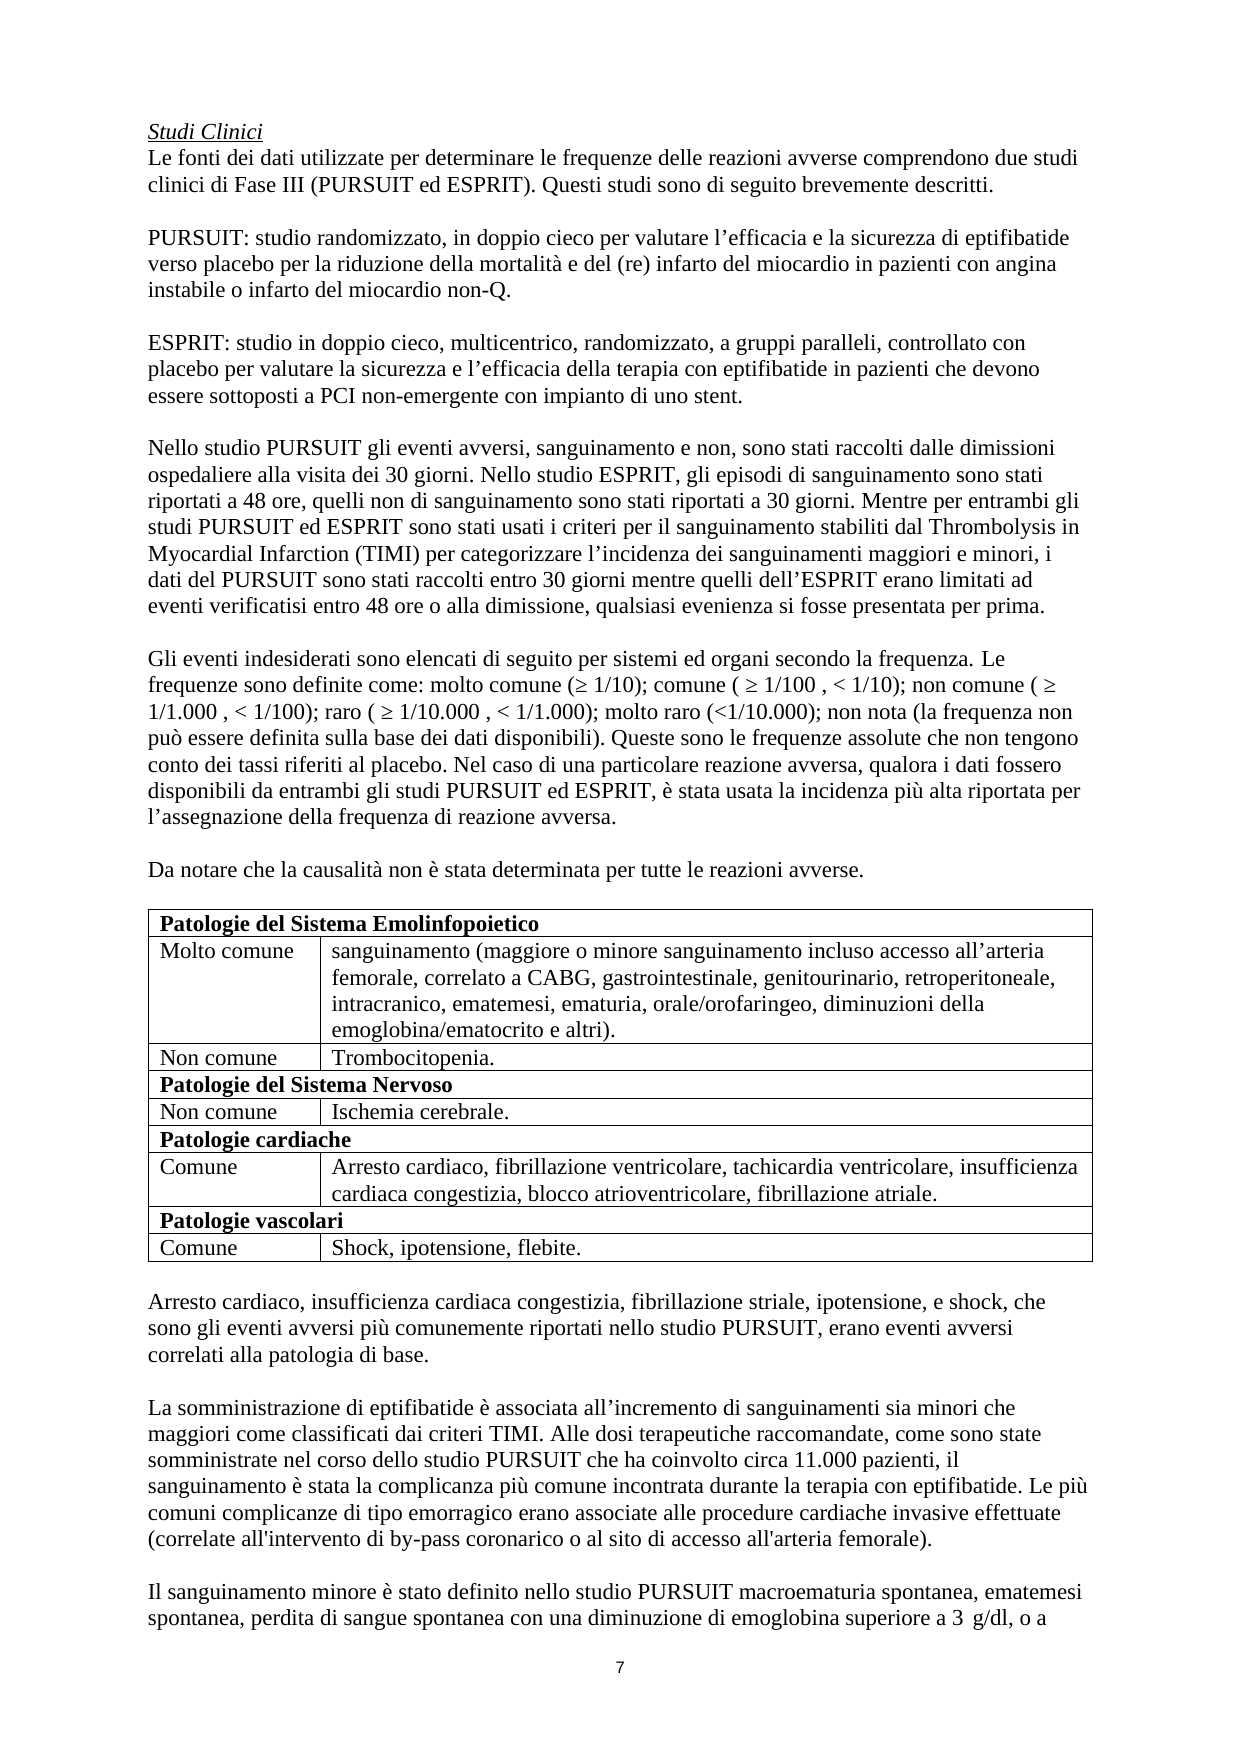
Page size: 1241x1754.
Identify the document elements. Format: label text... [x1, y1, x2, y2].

table_cell Patologie vascolari [149, 1207, 1092, 1233]
table_cell Ischemia cerebrale. [321, 1099, 1092, 1125]
list Gli eventi indesiderati sono elencati di seguito per sistemi ed organi secondo la frequenza. Le frequenze sono definite come: molto comune (≥ 1/10); comune ( ≥ 1/100 , < 1/10); non comune ( ≥ 1/1.000 , < 1/100); raro ( ≥ 1/10.000 , < 1/1.000); molto raro (<1/10.000); non nota (la frequenza non può essere definita sulla base dei dati disponibili). Queste sono le frequenze assolute che non tengono conto dei tassi riferiti al placebo. Nel caso di una particolare reazione avversa, qualora i dati fossero disponibili da entrambi gli studi PURSUIT ed ESPRIT, è stata usata la incidenza più alta riportata per l’assegnazione della frequenza di reazione avversa. [148, 645, 1092, 830]
table_cell Molto comune [149, 937, 320, 1043]
table_cell Arresto cardiaco, fibrillazione ventricolare, tachicardia ventricolare, insufficienza cardiaca congestizia, blocco atrioventricolare, fibrillazione atriale. [321, 1153, 1092, 1206]
table_cell Trombocitopenia. [321, 1044, 1092, 1070]
list ESPRIT: studio in doppio cieco, multicentrico, randomizzato, a gruppi paralleli, controllato con placebo per valutare la sicurezza e l’efficacia della terapia con eptifibatide in pazienti che devono essere sottoposti a PCI non-emergente con impianto di uno stent. [148, 329, 1092, 408]
table_cell Patologie del Sistema Nervoso [149, 1071, 1092, 1097]
table_cell Patologie cardiache [149, 1126, 1092, 1152]
table_header Patologie del Sistema Emolinfopoietico [149, 910, 1092, 936]
table_cell Comune [149, 1153, 320, 1206]
list La somministrazione di eptifibatide è associata all’incremento di sanguinamenti sia minori che maggiori come classificati dai criteri TIMI. Alle dosi terapeutiche raccomandate, come sono state somministrate nel corso dello studio PURSUIT che ha coinvolto circa 11.000 pazienti, il sanguinamento è stata la complicanza più comune incontrata durante la terapia con eptifibatide. Le più comuni complicanze di tipo emorragico erano associate alle procedure cardiache invasive effettuate (correlate all'intervento di by-pass coronarico o al sito di accesso all'arteria femorale). [148, 1393, 1092, 1552]
list Le fonti dei dati utilizzate per determinare le frequenze delle reazioni avverse comprendono due studi clinici di Fase III (PURSUIT ed ESPRIT). Questi studi sono di seguito brevemente descritti. [148, 144, 1092, 197]
list Studi Clinici [148, 118, 1092, 144]
table_cell Non comune [149, 1044, 320, 1070]
table_cell sanguinamento (maggiore o minore sanguinamento incluso accesso all’arteria femorale, correlato a CABG, gastrointestinale, genitourinario, retroperitoneale, intracranico, ematemesi, ematuria, orale/orofaringeo, diminuzioni della emoglobina/ematocrito e altri). [321, 937, 1092, 1043]
list Da notare che la causalità non è stata determinata per tutte le reazioni avverse. [148, 856, 1092, 882]
list Nello studio PURSUIT gli eventi avversi, sanguinamento e non, sono stati raccolti dalle dimissioni ospedaliere alla visita dei 30 giorni. Nello studio ESPRIT, gli episodi di sanguinamento sono stati riportati a 48 ore, quelli non di sanguinamento sono stati riportati a 30 giorni. Mentre per entrambi gli studi PURSUIT ed ESPRIT sono stati usati i criteri per il sanguinamento stabiliti dal Thrombolysis in Myocardial Infarction (TIMI) per categorizzare l’incidenza dei sanguinamenti maggiori e minori, i dati del PURSUIT sono stati raccolti entro 30 giorni mentre quelli dell’ESPRIT erano limitati ad eventi verificatisi entro 48 ore o alla dimissione, qualsiasi evenienza si fosse presentata per prima. [148, 434, 1092, 619]
table_cell Comune [149, 1234, 320, 1261]
table_cell Shock, ipotensione, flebite. [321, 1234, 1092, 1261]
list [148, 1578, 1092, 1631]
list PURSUIT: studio randomizzato, in doppio cieco per valutare l’efficacia e la sicurezza di eptifibatide verso placebo per la riduzione della mortalità e del (re) infarto del miocardio in pazienti con angina instabile o infarto del miocardio non-Q. [148, 223, 1092, 303]
table_cell Non comune [149, 1099, 320, 1125]
list Arresto cardiaco, insufficienza cardiaca congestizia, fibrillazione striale, ipotensione, e shock, che sono gli eventi avversi più comunemente riportati nello studio PURSUIT, erano eventi avversi correlati alla patologia di base. [148, 1288, 1092, 1367]
